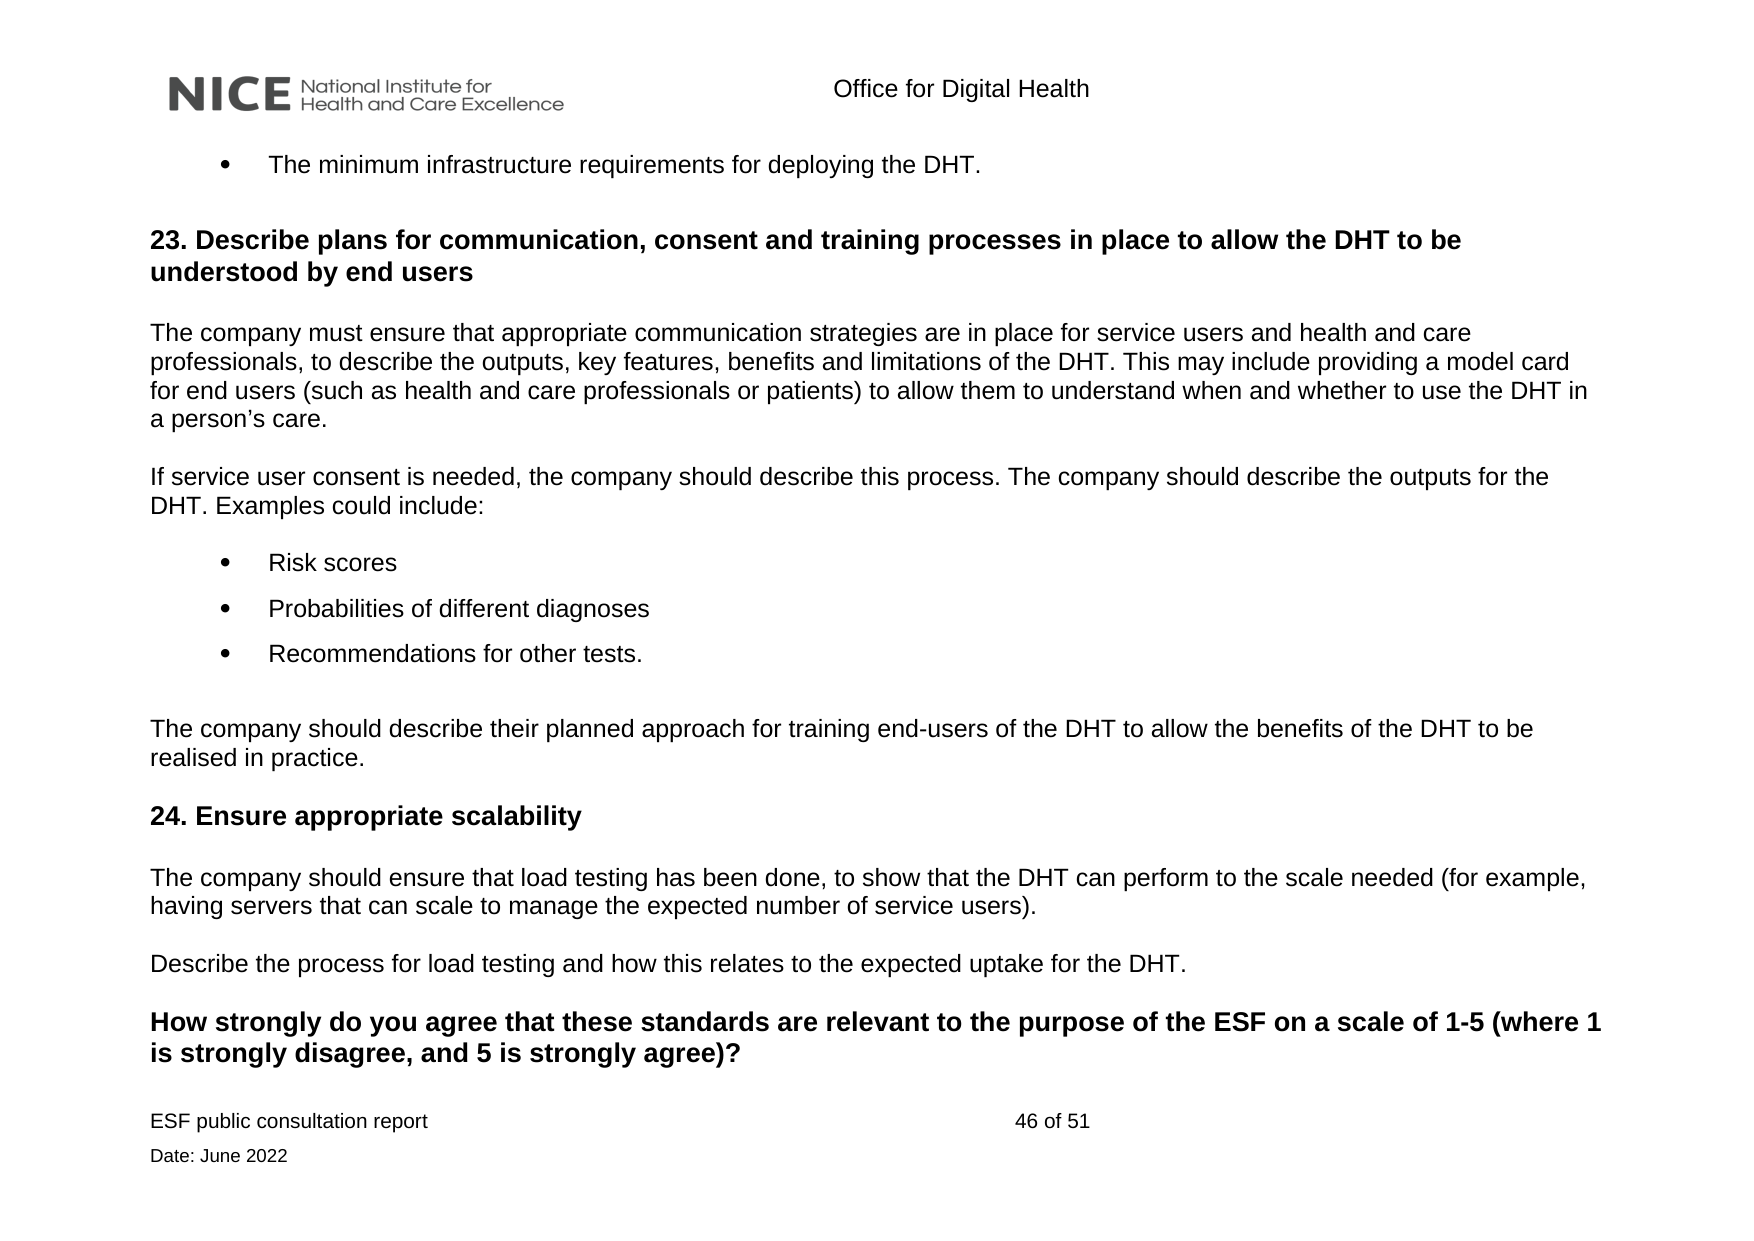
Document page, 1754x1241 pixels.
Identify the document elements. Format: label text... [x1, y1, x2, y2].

text The company should describe their planned approach for training end-users of the DHT to allow the benefits of the DHT to be realised in practice. [150, 714, 1604, 771]
text 23. Describe plans for communication, consent and training processes in place to allow the DHT to be understood by end users [150, 224, 1604, 287]
text 24. Ensure appropriate scalability [150, 800, 1604, 831]
text How strongly do you agree that these standards are relevant to the purpose of the ESF on a scale of 1-5 (where 1 is strongly disagree, and 5 is strongly agree)? [150, 1006, 1604, 1069]
picture [150, 60, 583, 127]
text The company must ensure that appropriate communication strategies are in place for service users and health and care professionals, to describe the outputs, key features, benefits and limitations of the DHT. This may include providing a model card for end users (such as health and care professionals or patients) to allow them to understand when and whether to use the DHT in a person’s care. [150, 318, 1604, 433]
text The minimum infrastructure requirements for deploying the DHT. [221, 150, 1604, 179]
text Describe the process for load testing and how this relates to the expected uptake for the DHT. [150, 949, 1604, 977]
text Recommendations for other tests. [221, 639, 1604, 668]
text The company should ensure that load testing has been done, to show that the DHT can perform to the scale needed (for example, having servers that can scale to manage the expected number of service users). [150, 862, 1604, 920]
text Probabilities of different diagnoses [221, 594, 1604, 623]
text If service user consent is needed, the company should describe this process. The company should describe the outputs for the DHT. Examples could include: [150, 462, 1604, 519]
text Risk scores [221, 548, 1604, 577]
